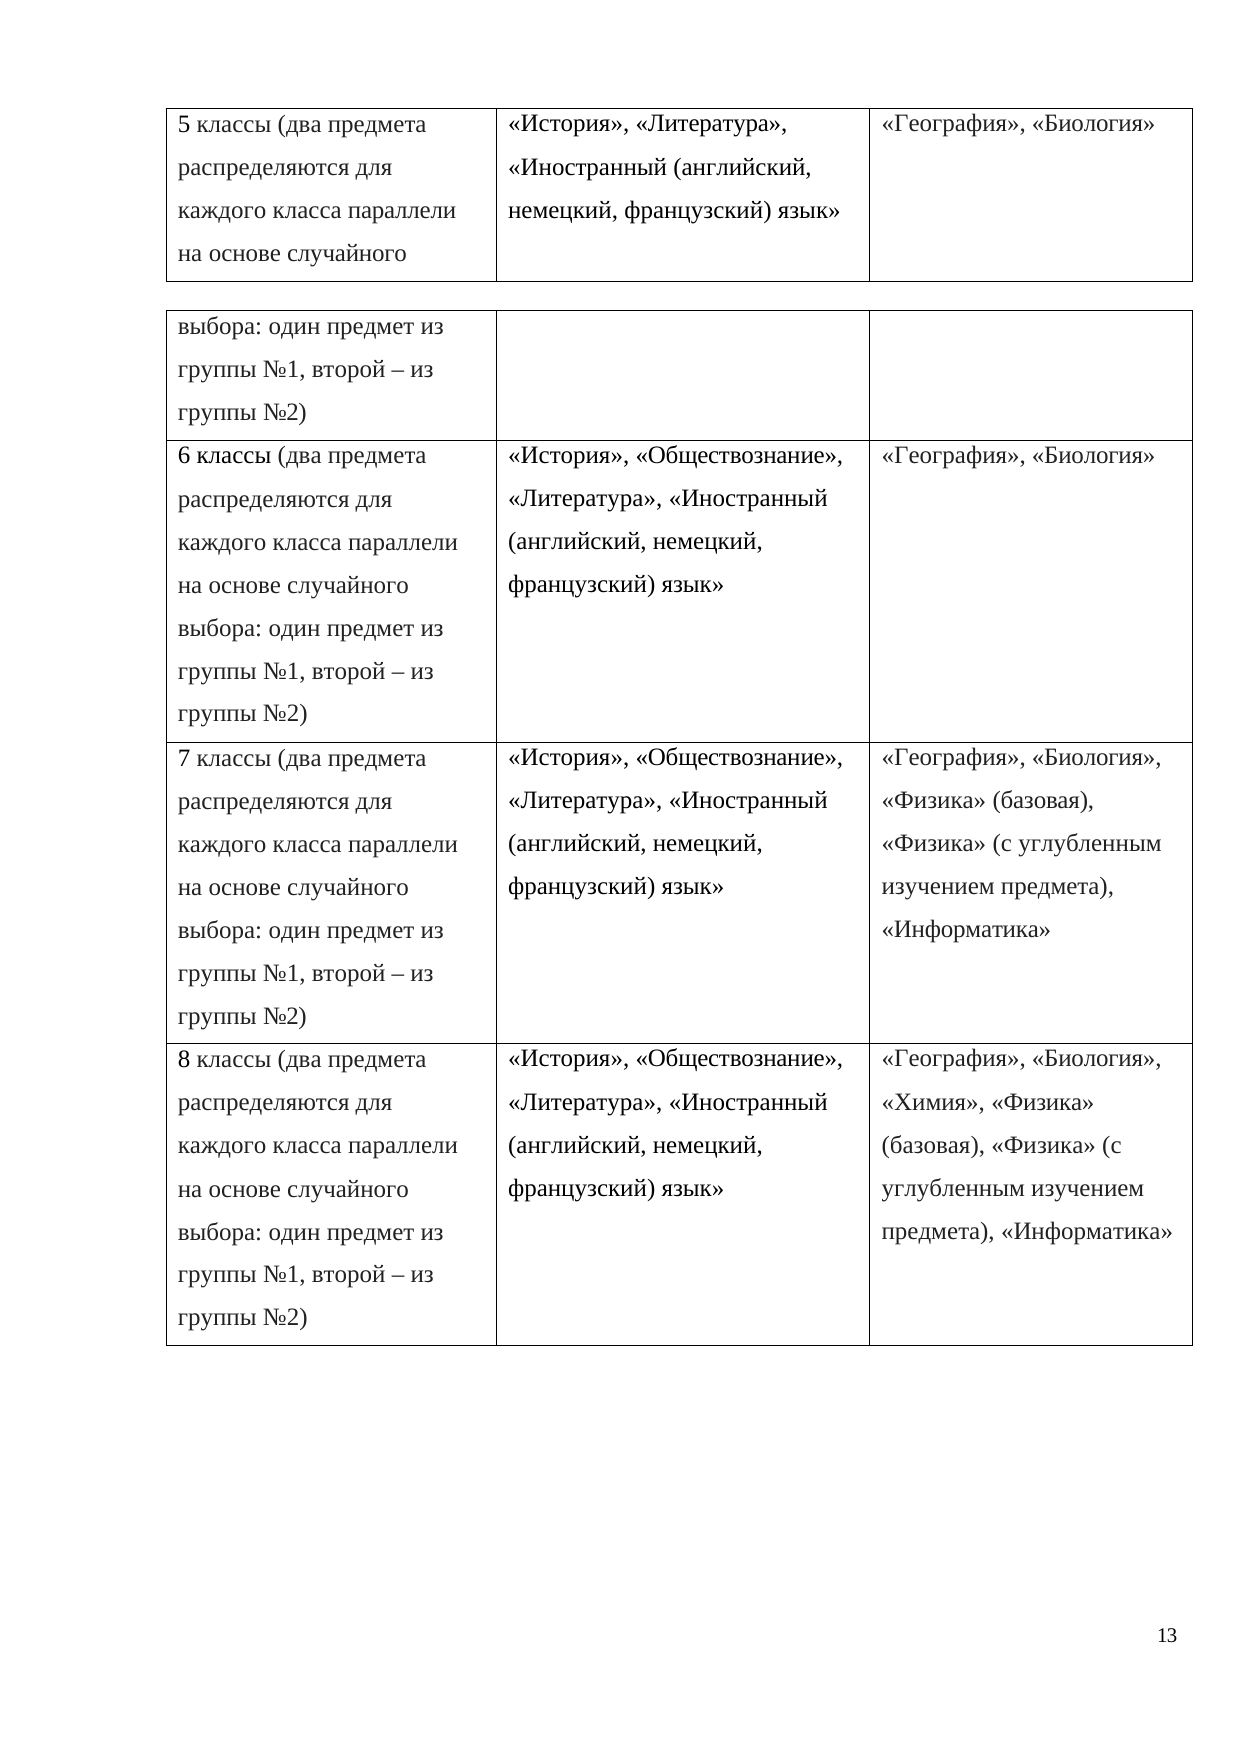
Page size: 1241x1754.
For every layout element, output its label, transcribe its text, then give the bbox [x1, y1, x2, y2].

table_cell «География», «Биология» [870, 441, 1192, 742]
table_cell «География», «Биология», «Физика» (базовая), «Физика» (с углубленным изучением предмета), «Информатика» [870, 743, 1192, 1043]
table_cell 6 классы (два предмета распределяются для каждого класса параллели на основе случайного выбора: один предмет из группы №1, второй – из группы №2) [167, 441, 496, 742]
table_cell «История», «Обществознание», «Литература», «Иностранный (английский, немецкий, французский) язык» [497, 743, 869, 1043]
table_cell 8 классы (два предмета распределяются для каждого класса параллели на основе случайного выбора: один предмет из группы №1, второй – из группы №2) [167, 1044, 496, 1345]
table_cell 7 классы (два предмета распределяются для каждого класса параллели на основе случайного выбора: один предмет из группы №1, второй – из группы №2) [167, 743, 496, 1043]
table_header [870, 311, 1192, 439]
table_cell «История», «Литература», «Иностранный (английский, немецкий, французский) язык» [497, 109, 869, 281]
table_cell «География», «Биология», «Химия», «Физика» (базовая), «Физика» (с углубленным изучением предмета), «Информатика» [870, 1044, 1192, 1345]
table_header [497, 311, 869, 439]
table_header выбора: один предмет из группы №1, второй – из группы №2) [167, 311, 496, 439]
table_cell «География», «Биология» [870, 109, 1192, 281]
table_cell «История», «Обществознание», «Литература», «Иностранный (английский, немецкий, французский) язык» [497, 1044, 869, 1345]
table_cell 5 классы (два предмета распределяются для каждого класса параллели на основе случайного [167, 109, 496, 281]
table_cell «История», «Обществознание», «Литература», «Иностранный (английский, немецкий, французский) язык» [497, 441, 869, 742]
